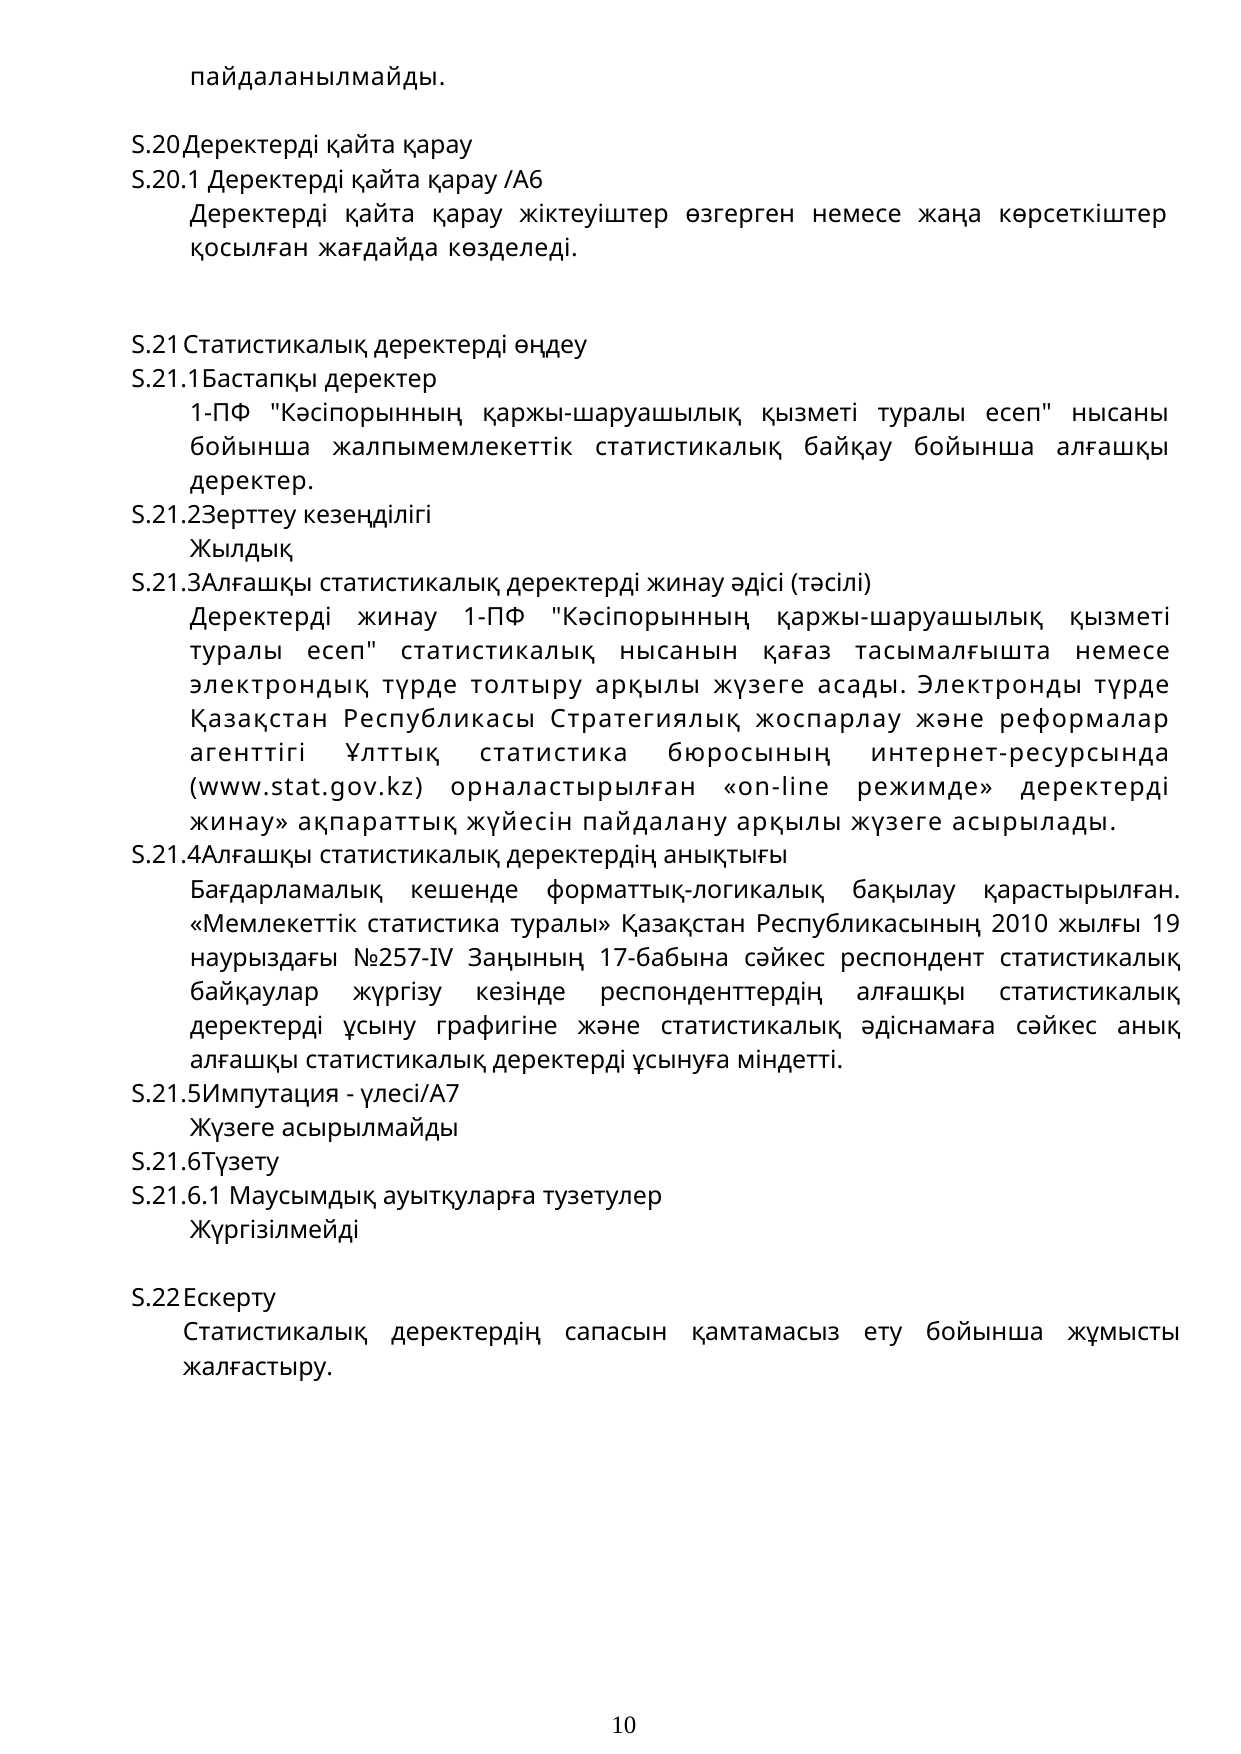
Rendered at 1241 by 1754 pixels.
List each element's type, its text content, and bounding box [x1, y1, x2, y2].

list Зерттеу кезеңділігі [131, 497, 1181, 531]
list Ескерту [131, 1280, 1181, 1314]
text Бағдарламалық кешенде форматтық-логикалық бақылау қарастырылған. «Мемлекеттік статистика туралы» Қазақстан Республикасының 2010 жылғы 19 наурыздағы №257-IV Заңының 17-бабына сәйкес респондент статистикалық байқаулар жүргізу кезінде респонденттердің алғашқы статистикалық деректерді ұсыну графигіне және статистикалық әдіснамаға сәйкес анық алғашқы статистикалық деректерді ұсынуға міндетті. [189, 871, 1181, 1076]
list Түзету [131, 1144, 1181, 1178]
text Жүзеге асырылмайды [189, 1110, 1181, 1144]
text 1-ПФ "Кәсіпорынның қаржы-шаруашылық қызметі туралы есеп" нысаны бойынша жалпымемлекеттік статистикалық байқау бойынша алғашқы деректер. [189, 394, 1169, 497]
text Жүргізілмейді [189, 1212, 1181, 1246]
text Жылдық [189, 531, 1181, 565]
list Бастапқы деректер [131, 360, 1181, 394]
text Деректерді жинау 1-ПФ "Кәсіпорынның қаржы-шаруашылық қызметі туралы есеп" статистикалық нысанын қағаз тасымалғышта немесе электрондық түрде толтыру арқылы жүзеге асады. Электронды түрде Қазақстан Республикасы Стратегиялық жоспарлау және реформалар агенттігі Ұлттық статистика бюросының интернет-ресурсында (www.stat.gov.kz) орналастырылған «on-line режимде» деректерді жинау» ақпараттық жүйесін пайдалану арқылы жүзеге асырылады. [189, 599, 1170, 837]
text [189, 59, 1169, 93]
text Деректерді қайта қарау жіктеуіштер өзгерген немесе жаңа көрсеткіштер қосылған жағдайда көзделеді. [189, 195, 1167, 263]
list Деректерді қайта қарау [131, 127, 1181, 161]
text Статистикалық деректердің сапасын қамтамасыз ету бойынша жұмысты жалғастыру. [183, 1314, 1181, 1382]
list Алғашқы статистикалық деректердің анықтығы [131, 837, 1181, 871]
list Импутация - үлесі/А7 [131, 1076, 1181, 1110]
list Статистикалық деректерді өңдеу [131, 326, 1181, 360]
text S.20.1 Деректерді қайта қарау /А6 [131, 161, 1136, 195]
text S.21.6.1 Маусымдық ауытқуларға тузетулер [131, 1178, 1181, 1212]
list Алғашқы статистикалық деректерді жинау әдісі (тәсілі) [131, 565, 977, 599]
